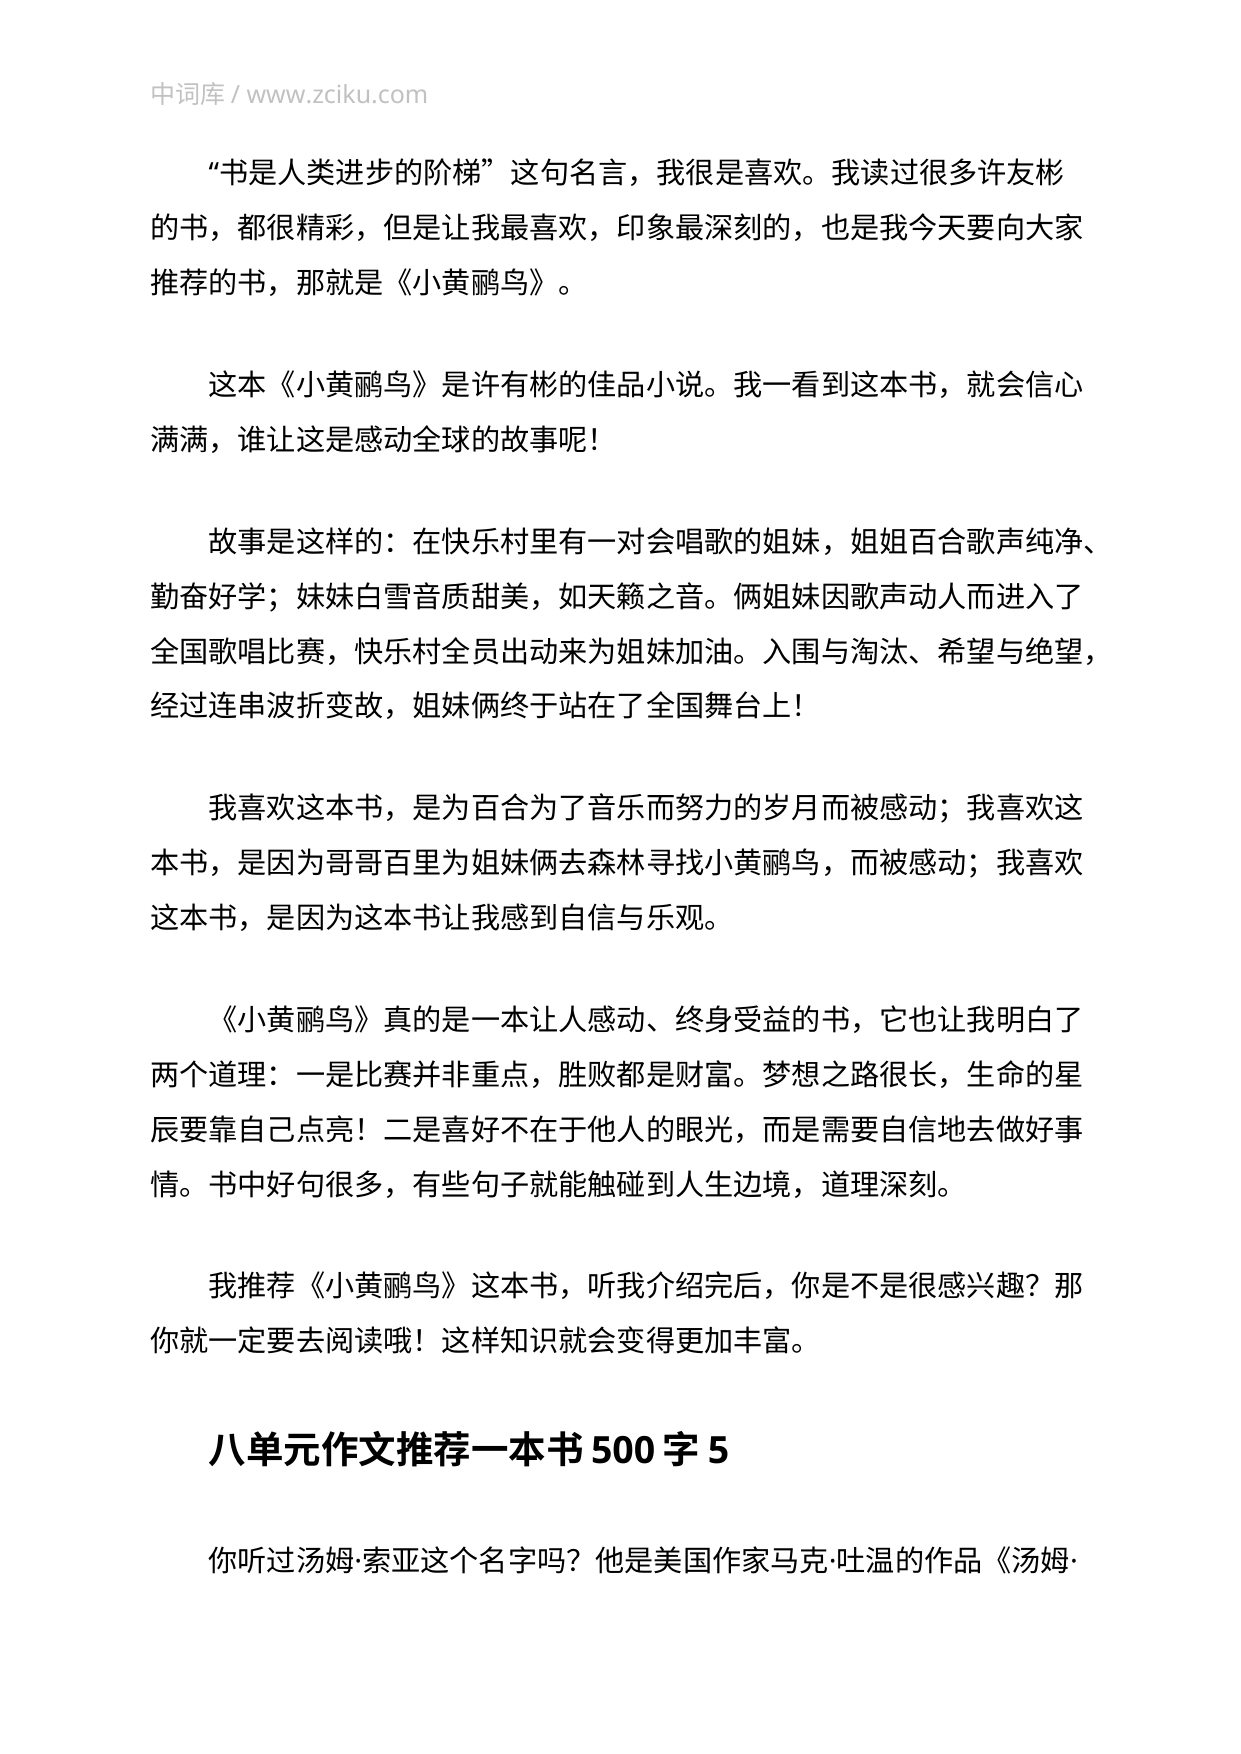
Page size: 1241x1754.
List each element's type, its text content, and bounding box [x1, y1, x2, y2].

text 《小黄鹂鸟》真的是一本让人感动、终身受益的书，它也让我明白了两个道理：一是比赛并非重点，胜败都是财富。梦想之路很长，生命的星辰要靠自己点亮！二是喜好不在于他人的眼光，而是需要自信地去做好事情。书中好句很多，有些句子就能触碰到人生边境，道理深刻。 [150, 996, 1090, 1203]
text 八单元作文推荐一本书500字5 [150, 1419, 1090, 1474]
text 我推荐《小黄鹂鸟》这本书，听我介绍完后，你是不是很感兴趣？那你就一定要去阅读哦！这样知识就会变得更加丰富。 [150, 1263, 1090, 1360]
text 这本《小黄鹂鸟》是许有彬的佳品小说。我一看到这本书，就会信心满满，谁让这是感动全球的故事呢！ [150, 362, 1090, 459]
text 故事是这样的：在快乐村里有一对会唱歌的姐妹，姐姐百合歌声纯净、勤奋好学；妹妹白雪音质甜美，如天籁之音。俩姐妹因歌声动人而进入了全国歌唱比赛，快乐村全员出动来为姐妹加油。入围与淘汰、希望与绝望，经过连串波折变故，姐妹俩终于站在了全国舞台上！ [150, 518, 1090, 725]
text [150, 1537, 1090, 1579]
text “书是人类进步的阶梯”这句名言，我很是喜欢。我读过很多许友彬的书，都很精彩，但是让我最喜欢，印象最深刻的，也是我今天要向大家推荐的书，那就是《小黄鹂鸟》。 [150, 150, 1090, 302]
text 我喜欢这本书，是为百合为了音乐而努力的岁月而被感动；我喜欢这本书，是因为哥哥百里为姐妹俩去森林寻找小黄鹂鸟，而被感动；我喜欢这本书，是因为这本书让我感到自信与乐观。 [150, 785, 1090, 937]
